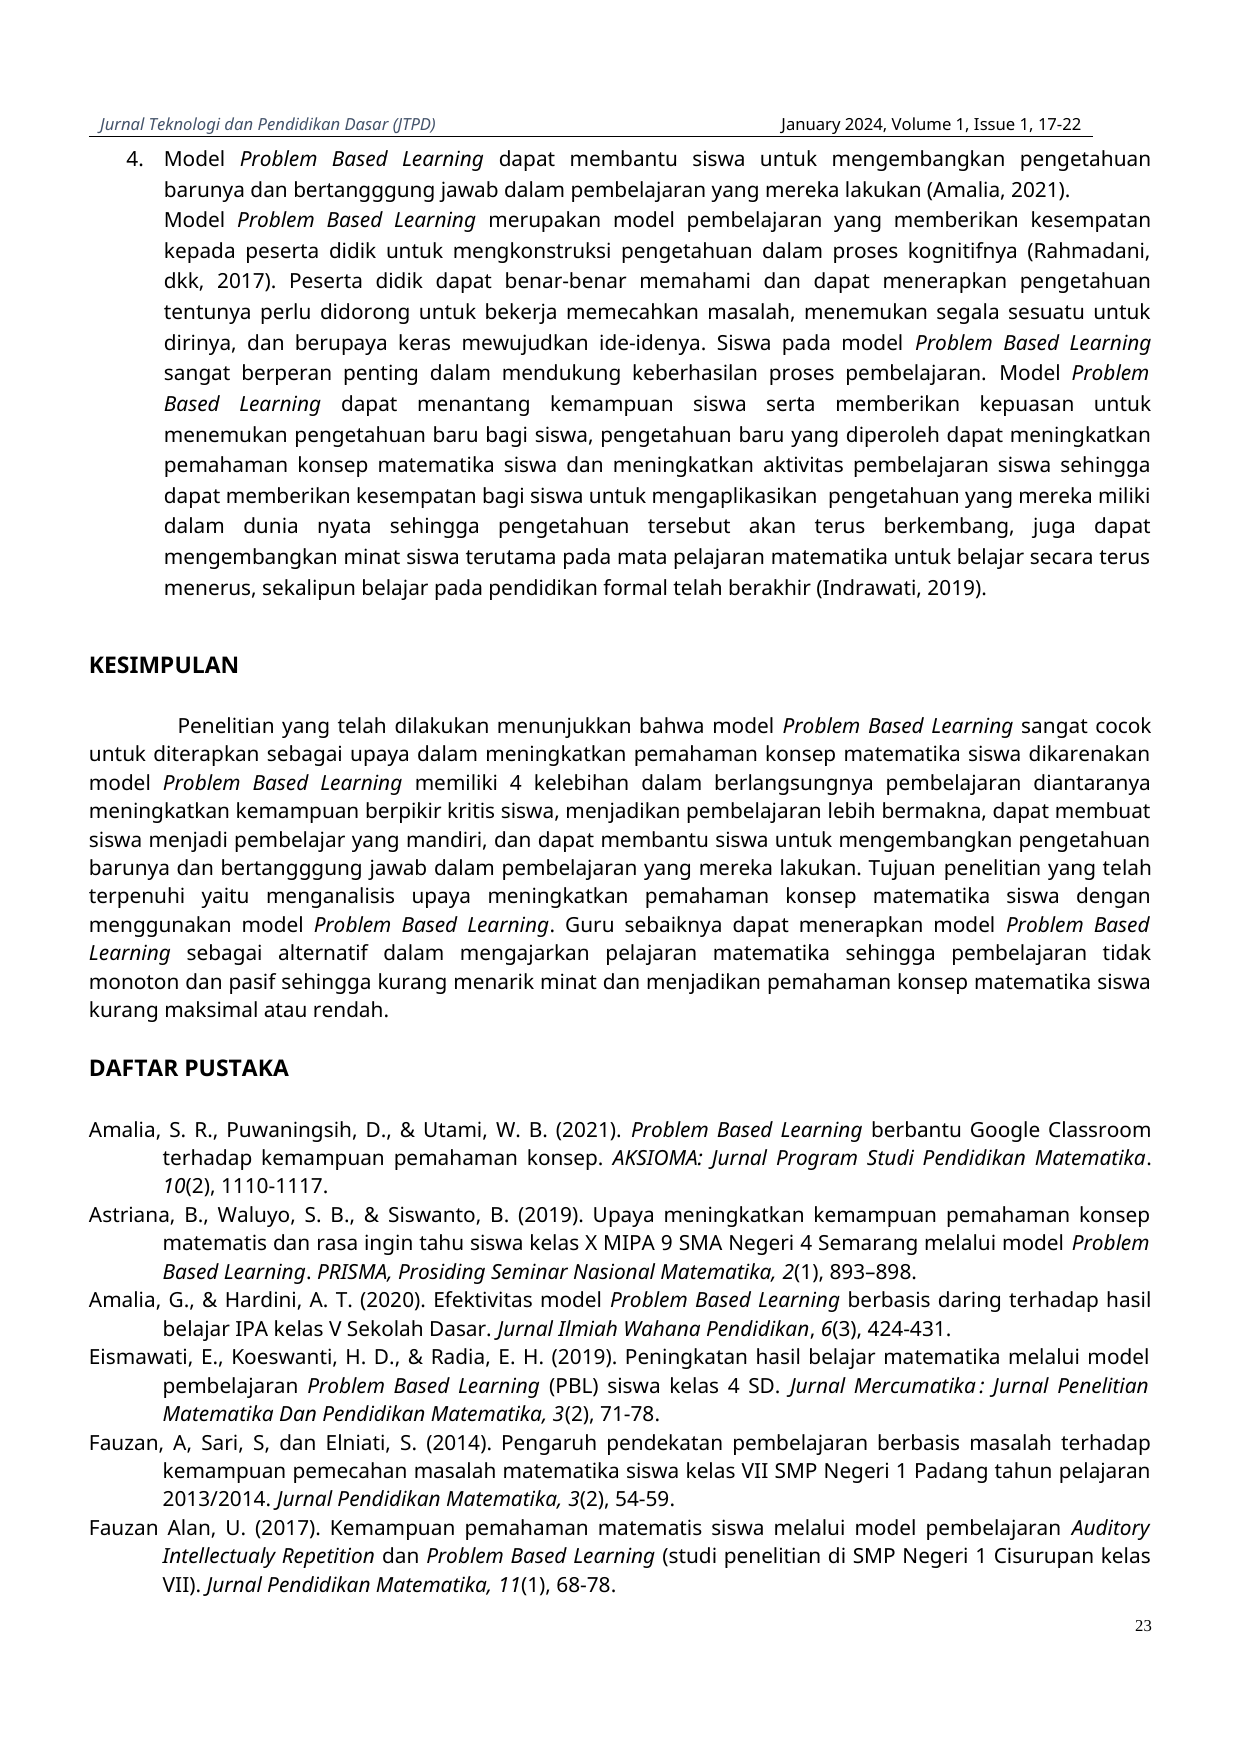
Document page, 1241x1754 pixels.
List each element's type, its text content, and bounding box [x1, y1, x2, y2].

text Fauzan, A, Sari, S, dan Elniati, S. (2014). Pengaruh pendekatan pembelajaran berbasis masalah terhadap kemampuan pemecahan masalah matematika siswa kelas VII SMP Negeri 1 Padang tahun pelajaran 2013/2014. Jurnal Pendidikan Matematika, 3(2), 54-59. [89, 1428, 1152, 1513]
list Model Problem Based Learning dapat membantu siswa untuk mengembangkan pengetahuan barunya dan bertangggung jawab dalam pembelajaran yang mereka lakukan (Amalia, 2021). [126, 144, 1152, 203]
text KESIMPULAN [89, 648, 1093, 680]
text Penelitian yang telah dilakukan menunjukkan bahwa model Problem Based Learning sangat cocok untuk diterapkan sebagai upaya dalam meningkatkan pemahaman konsep matematika siswa dikarenakan model Problem Based Learning memiliki 4 kelebihan dalam berlangsungnya pembelajaran diantaranya meningkatkan kemampuan berpikir kritis siswa, menjadikan pembelajaran lebih bermakna, dapat membuat siswa menjadi pembelajar yang mandiri, dan dapat membantu siswa untuk mengembangkan pengetahuan barunya dan bertangggung jawab dalam pembelajaran yang mereka lakukan. Tujuan penelitian yang telah terpenuhi yaitu menganalisis upaya meningkatkan pemahaman konsep matematika siswa dengan menggunakan model Problem Based Learning. Guru sebaiknya dapat menerapkan model Problem Based Learning sebagai alternatif dalam mengajarkan pelajaran matematika sehingga pembelajaran tidak monoton dan pasif sehingga kurang menarik minat dan menjadikan pemahaman konsep matematika siswa kurang maksimal atau rendah. [89, 711, 1152, 1024]
text Amalia, G., & Hardini, A. T. (2020). Efektivitas model Problem Based Learning berbasis daring terhadap hasil belajar IPA kelas V Sekolah Dasar. Jurnal Ilmiah Wahana Pendidikan, 6(3), 424-431. [89, 1285, 1152, 1342]
text Amalia, S. R., Puwaningsih, D., & Utami, W. B. (2021). Problem Based Learning berbantu Google Classroom terhadap kemampuan pemahaman konsep. AKSIOMA: Jurnal Program Studi Pendidikan Matematika. 10(2), 1110-1117. [89, 1115, 1152, 1200]
text Eismawati, E., Koeswanti, H. D., & Radia, E. H. (2019). Peningkatan hasil belajar matematika melalui model pembelajaran Problem Based Learning (PBL) siswa kelas 4 SD. Jurnal Mercumatika : Jurnal Penelitian Matematika Dan Pendidikan Matematika, 3(2), 71-78. [89, 1342, 1152, 1428]
text Fauzan Alan, U. (2017). Kemampuan pemahaman matematis siswa melalui model pembelajaran Auditory Intellectualy Repetition dan Problem Based Learning (studi penelitian di SMP Negeri 1 Cisurupan kelas VII). Jurnal Pendidikan Matematika, 11(1), 68-78. [89, 1513, 1152, 1598]
text Astriana, B., Waluyo, S. B., & Siswanto, B. (2019). Upaya meningkatkan kemampuan pemahaman konsep matematis dan rasa ingin tahu siswa kelas X MIPA 9 SMA Negeri 4 Semarang melalui model Problem Based Learning. PRISMA, Prosiding Seminar Nasional Matematika, 2(1), 893–898. [89, 1200, 1152, 1285]
text DAFTAR PUSTAKA [89, 1052, 1093, 1083]
list Model Problem Based Learning merupakan model pembelajaran yang memberikan kesempatan kepada peserta didik untuk mengkonstruksi pengetahuan dalam proses kognitifnya (Rahmadani, dkk, 2017). Peserta didik dapat benar-benar memahami dan dapat menerapkan pengetahuan tentunya perlu didorong untuk bekerja memecahkan masalah, menemukan segala sesuatu untuk dirinya, dan berupaya keras mewujudkan ide-idenya. Siswa pada model Problem Based Learning sangat berperan penting dalam mendukung keberhasilan proses pembelajaran. Model Problem Based Learning dapat menantang kemampuan siswa serta memberikan kepuasan untuk menemukan pengetahuan baru bagi siswa, pengetahuan baru yang diperoleh dapat meningkatkan pemahaman konsep matematika siswa dan meningkatkan aktivitas pembelajaran siswa sehingga dapat memberikan kesempatan bagi siswa untuk mengaplikasikan pengetahuan yang mereka miliki dalam dunia nyata sehingga pengetahuan tersebut akan terus berkembang, juga dapat mengembangkan minat siswa terutama pada mata pelajaran matematika untuk belajar secara terus menerus, sekalipun belajar pada pendidikan formal telah berakhir (Indrawati, 2019). [164, 205, 1152, 601]
